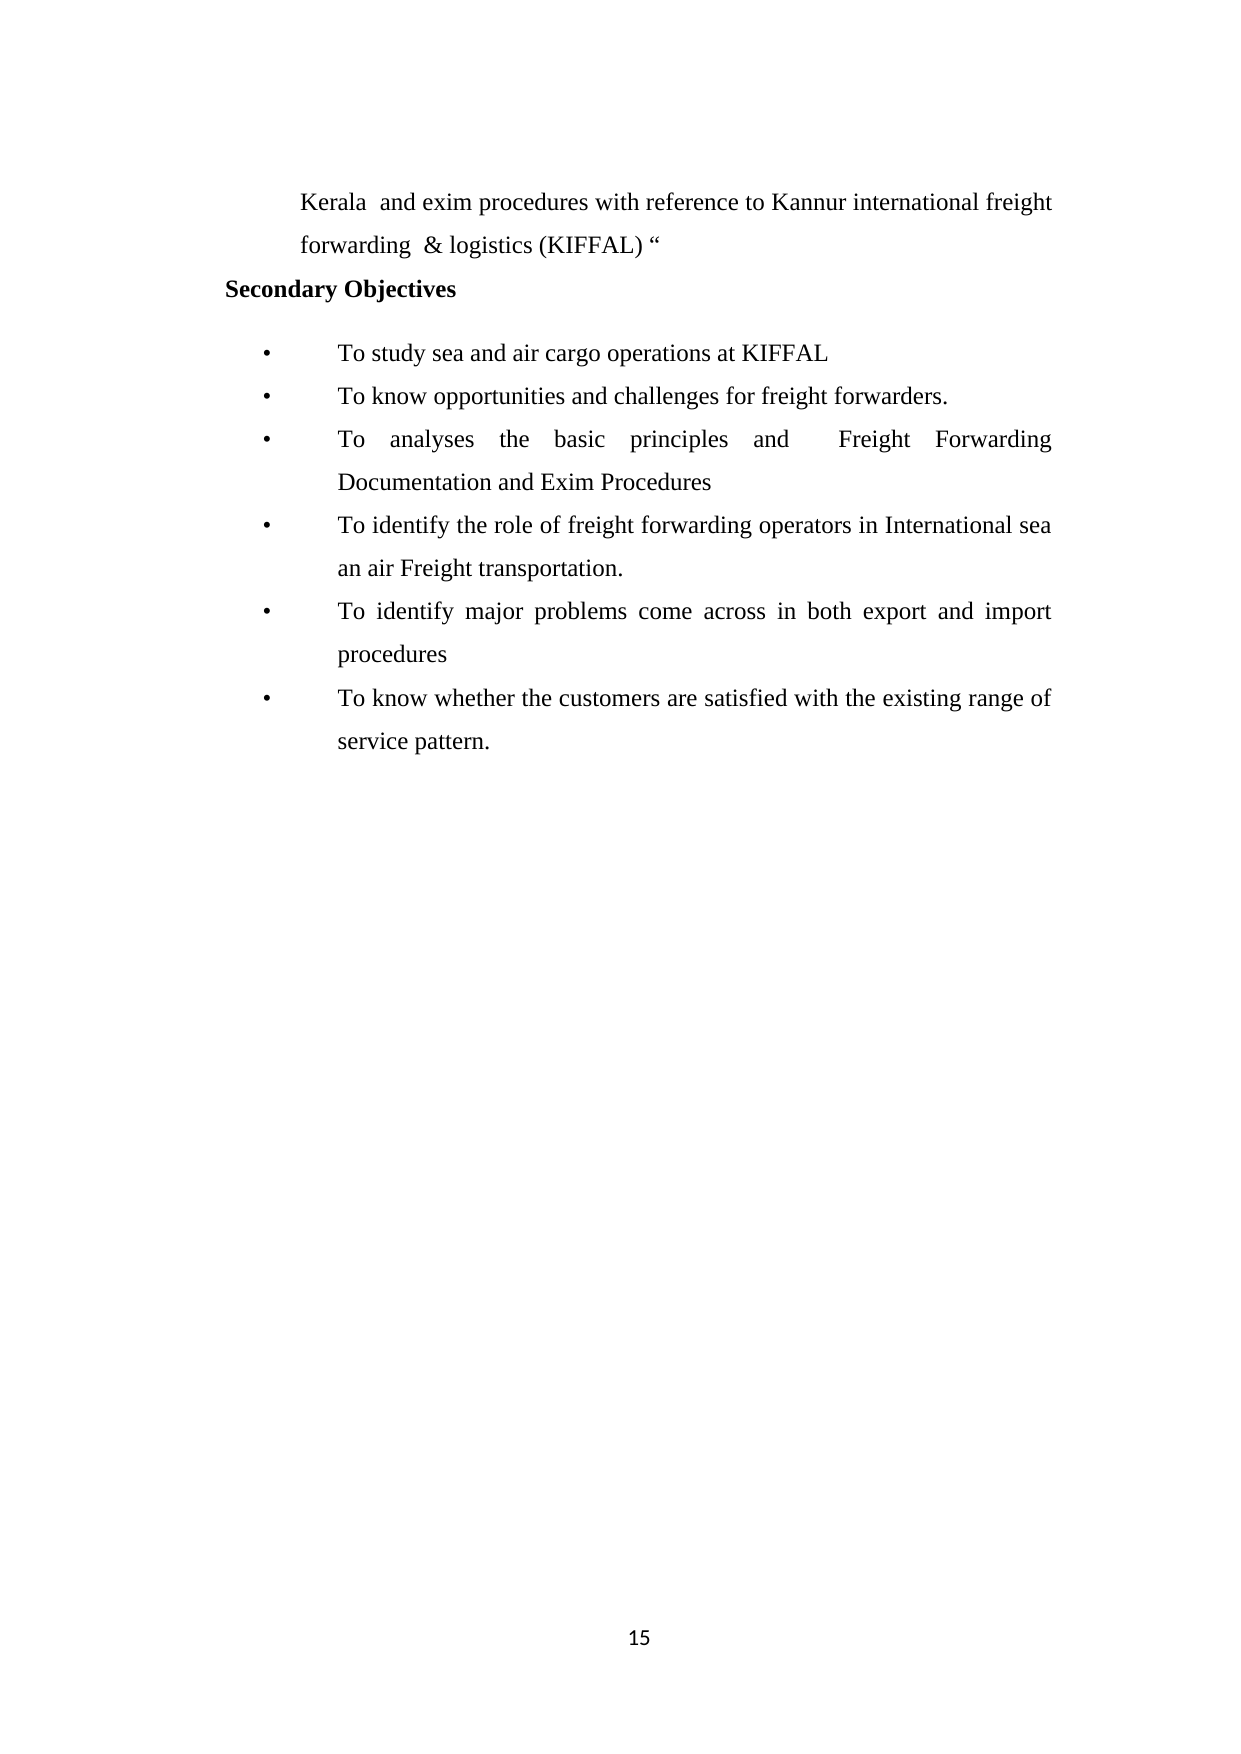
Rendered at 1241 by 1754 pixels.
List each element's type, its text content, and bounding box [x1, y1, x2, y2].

list To identify the role of freight forwarding operators in International sea an air Freight transportation. [262, 510, 1053, 582]
list To know whether the customers are satisfied with the existing range of service pattern. [262, 683, 1053, 754]
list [262, 187, 1053, 259]
list To analyses the basic principles and Freight Forwarding Documentation and Exim Procedures [262, 424, 1053, 496]
text Secondary Objectives [225, 274, 1053, 302]
list To study sea and air cargo operations at KIFFAL [262, 338, 1053, 366]
list To identify major problems come across in both export and import procedures [262, 596, 1053, 668]
list To know opportunities and challenges for freight forwarders. [262, 381, 1053, 409]
